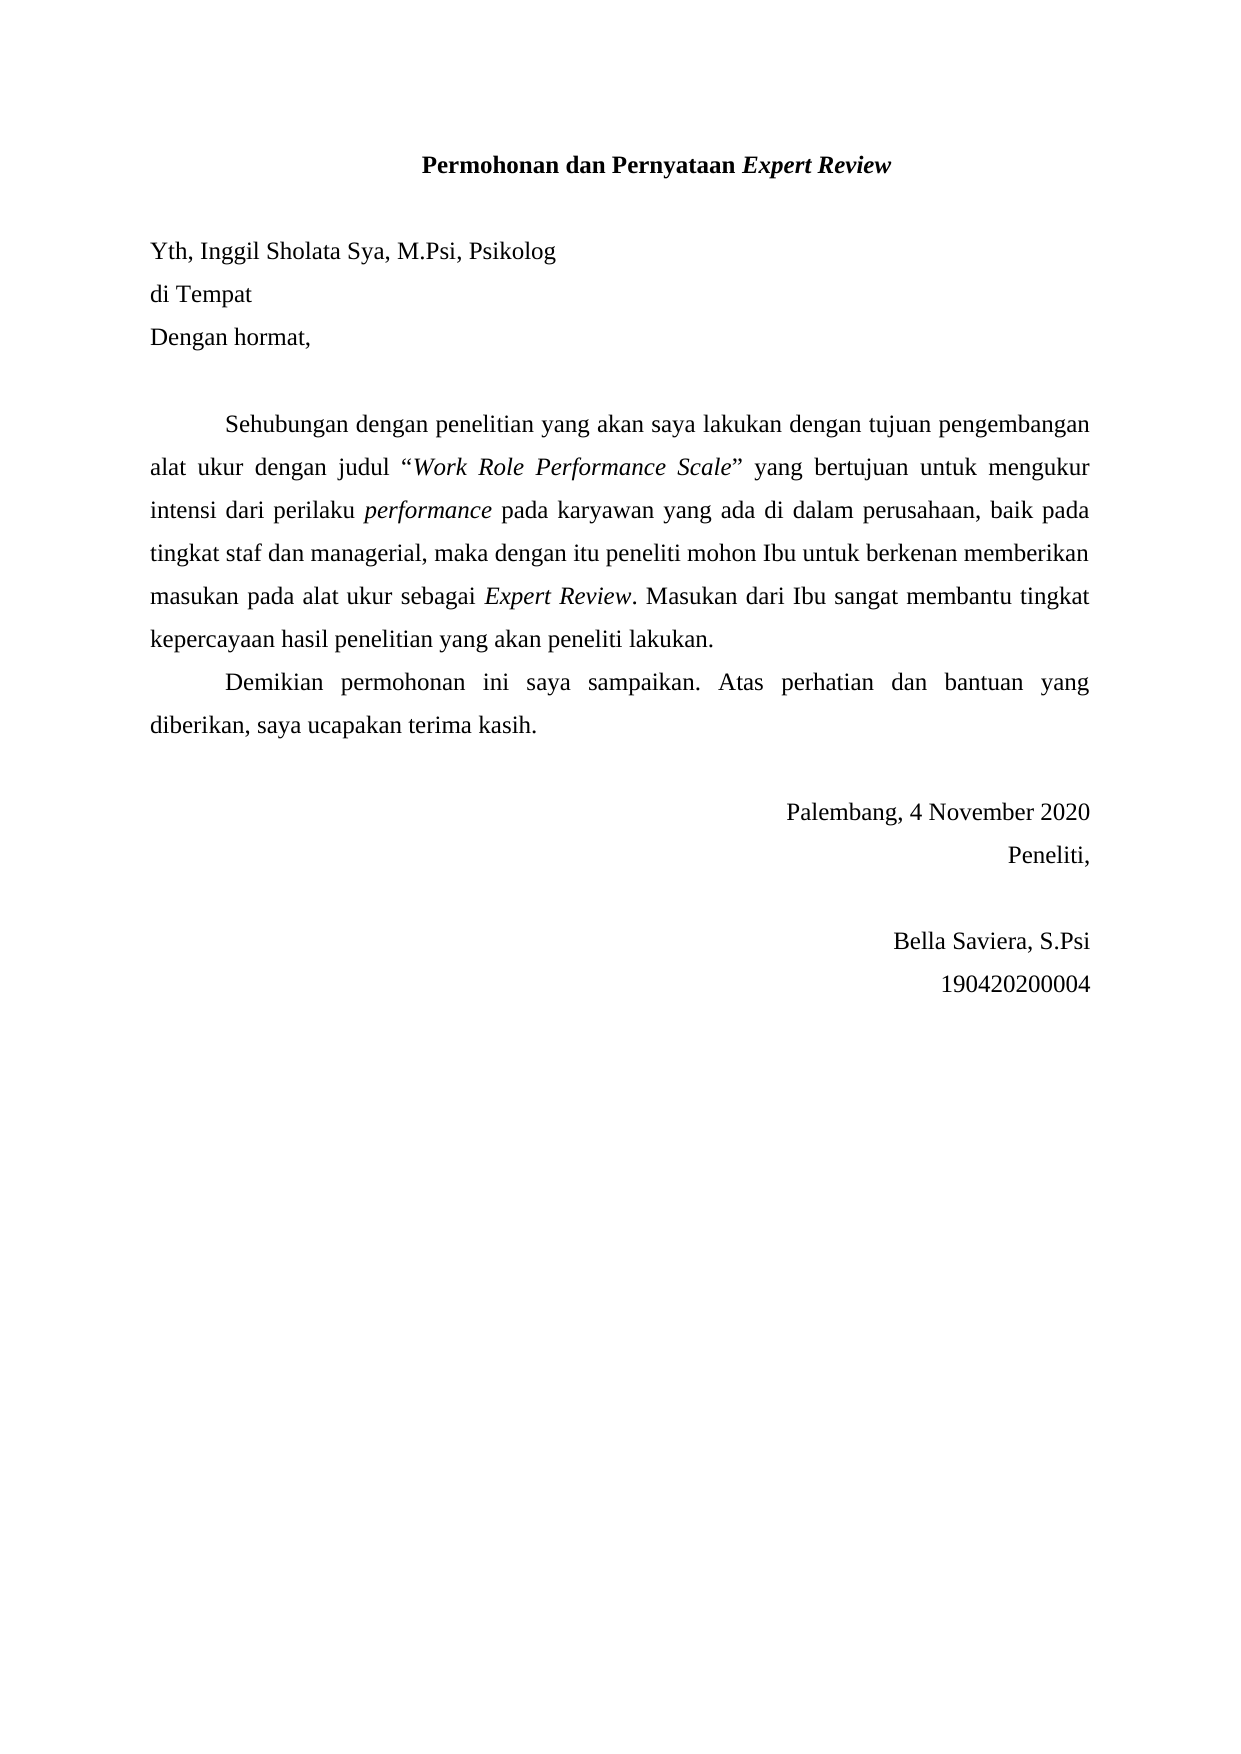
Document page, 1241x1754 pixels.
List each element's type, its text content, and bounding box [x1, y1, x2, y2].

text Dengan hormat, [150, 322, 1090, 351]
text Peneliti, [844, 840, 1090, 869]
text Palembang, 4 November 2020 [667, 797, 1090, 826]
text Demikian permohonan ini saya sampaikan. Atas perhatian dan bantuan yang diberikan, saya ucapakan terima kasih. [150, 667, 1090, 739]
text di Tempat [150, 279, 1090, 308]
text Sehubungan dengan penelitian yang akan saya lakukan dengan tujuan pengembangan alat ukur dengan judul “Work Role Performance Scale” yang bertujuan untuk mengukur intensi dari perilaku performance pada karyawan yang ada di dalam perusahaan, baik pada tingkat staf dan managerial, maka dengan itu peneliti mohon Ibu untuk berkenan memberikan masukan pada alat ukur sebagai Expert Review. Masukan dari Ibu sangat membantu tingkat kepercayaan hasil penelitian yang akan peneliti lakukan. [150, 409, 1090, 653]
text Yth, Inggil Sholata Sya, M.Psi, Psikolog [150, 236, 1090, 265]
text Bella Saviera, S.Psi [150, 926, 1090, 955]
text Permohonan dan Pernyataan Expert Review [150, 150, 1090, 179]
text 190420200004 [150, 969, 1090, 998]
